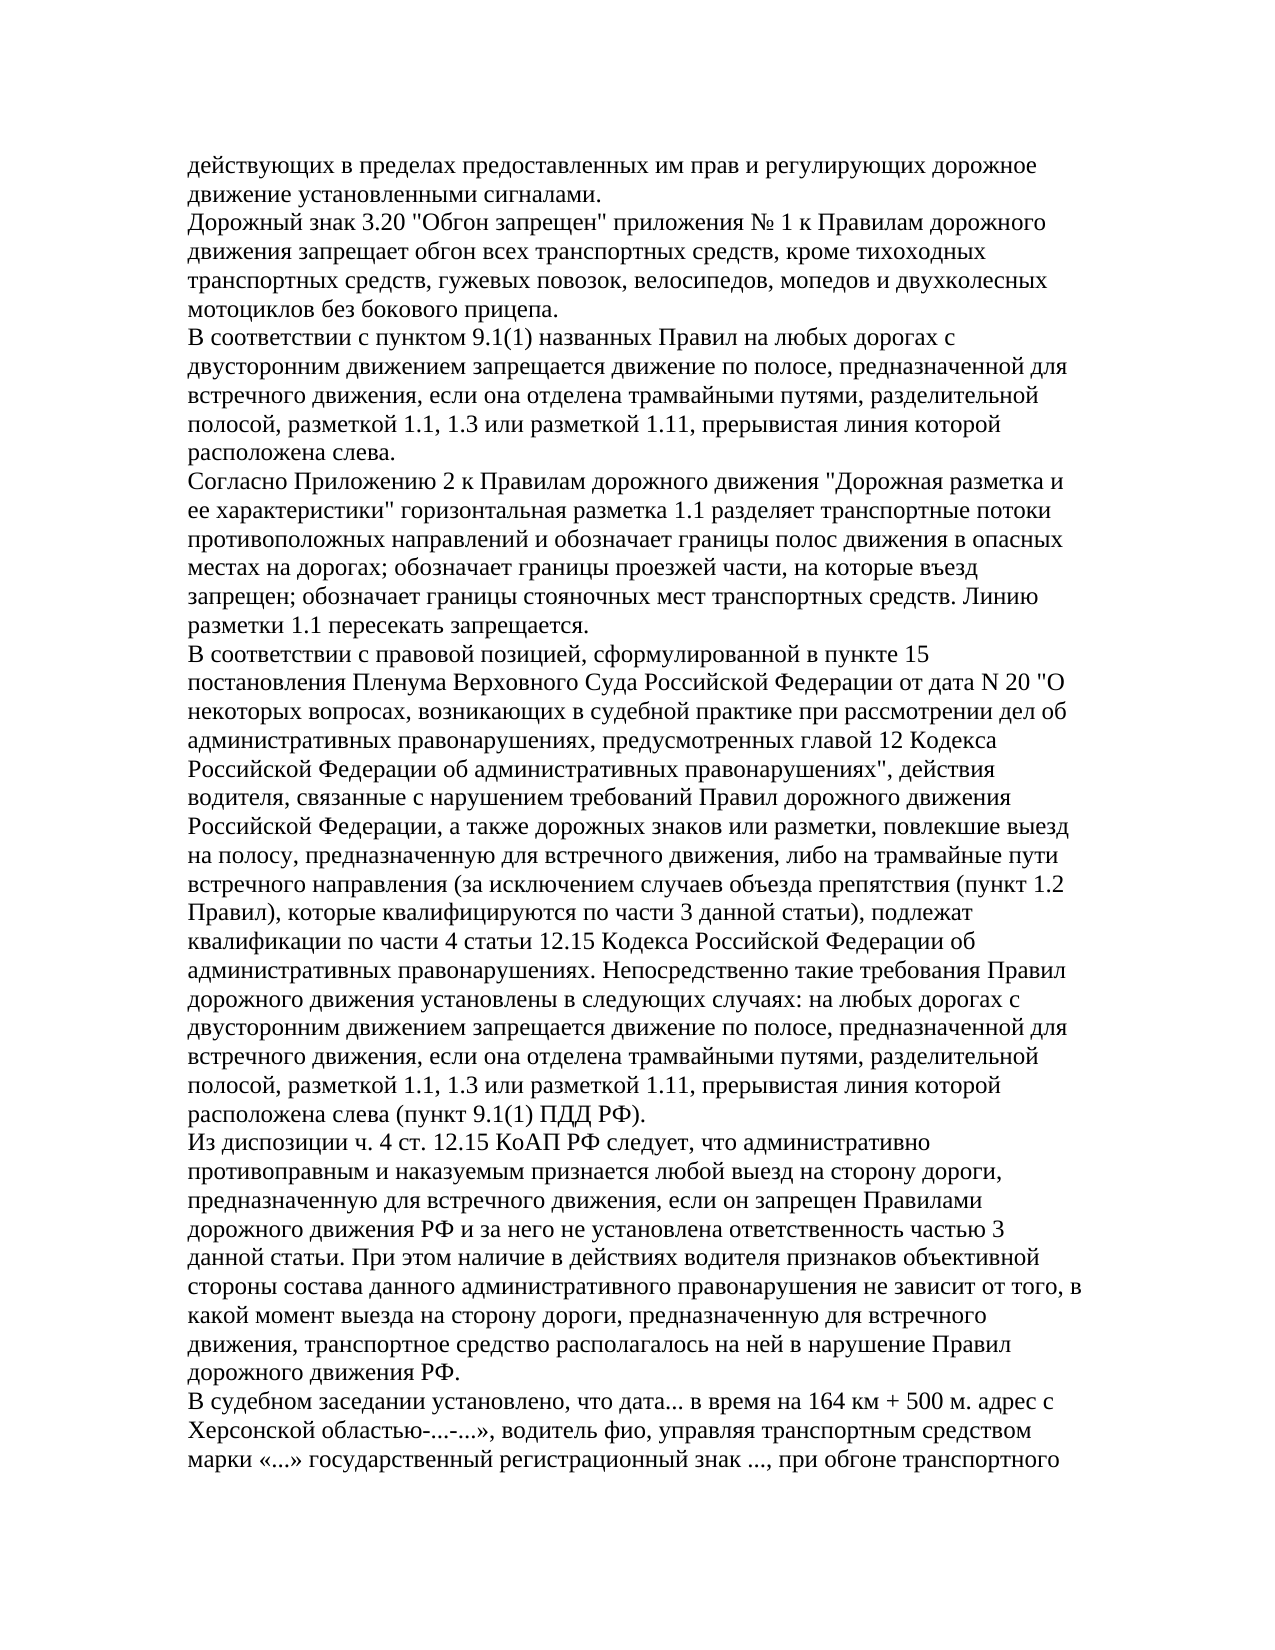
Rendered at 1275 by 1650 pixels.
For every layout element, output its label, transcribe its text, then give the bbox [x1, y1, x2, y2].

text В соответствии с пунктом 9.1(1) названных Правил на любых дорогах с двусторонним движением запрещается движение по полосе, предназначенной для встречного движения, если она отделена трамвайными путями, разделительной полосой, разметкой 1.1, 1.3 или разметкой 1.11, прерывистая линия которой расположена слева. [187, 322, 1087, 466]
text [187, 1386, 1087, 1472]
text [187, 150, 1087, 207]
text Из диспозиции ч. 4 ст. 12.15 КоАП РФ следует, что административно противоправным и наказуемым признается любой выезд на сторону дороги, предназначенную для встречного движения, если он запрещен Правилами дорожного движения РФ и за него не установлена ответственность частью 3 данной статьи. При этом наличие в действиях водителя признаков объективной стороны состава данного административного правонарушения не зависит от того, в какой момент выезда на сторону дороги, предназначенную для встречного движения, транспортное средство располагалось на ней в нарушение Правил дорожного движения РФ. [187, 1127, 1087, 1386]
text В соответствии с правовой позицией, сформулированной в пункте 15 постановления Пленума Верховного Суда Российской Федерации от дата N 20 "О некоторых вопросах, возникающих в судебной практике при рассмотрении дел об административных правонарушениях, предусмотренных главой 12 Кодекса Российской Федерации об административных правонарушениях", действия водителя, связанные с нарушением требований Правил дорожного движения Российской Федерации, а также дорожных знаков или разметки, повлекшие выезд на полосу, предназначенную для встречного движения, либо на трамвайные пути встречного направления (за исключением случаев объезда препятствия (пункт 1.2 Правил), которые квалифицируются по части 3 данной статьи), подлежат квалификации по части 4 статьи 12.15 Кодекса Российской Федерации об административных правонарушениях. Непосредственно такие требования Правил дорожного движения установлены в следующих случаях: на любых дорогах с двусторонним движением запрещается движение по полосе, предназначенной для встречного движения, если она отделена трамвайными путями, разделительной полосой, разметкой 1.1, 1.3 или разметкой 1.11, прерывистая линия которой расположена слева (пункт 9.1(1) ПДД РФ). [187, 639, 1087, 1127]
text Дорожный знак 3.20 "Обгон запрещен" приложения № 1 к Правилам дорожного движения запрещает обгон всех транспортных средств, кроме тихоходных транспортных средств, гужевых повозок, велосипедов, мопедов и двухколесных мотоциклов без бокового прицепа. [187, 207, 1087, 322]
text Согласно Приложению 2 к Правилам дорожного движения "Дорожная разметка и ее характеристики" горизонтальная разметка 1.1 разделяет транспортные потоки противоположных направлений и обозначает границы полос движения в опасных местах на дорогах; обозначает границы проезжей части, на которые въезд запрещен; обозначает границы стояночных мест транспортных средств. Линию разметки 1.1 пересекать запрещается. [187, 466, 1087, 639]
